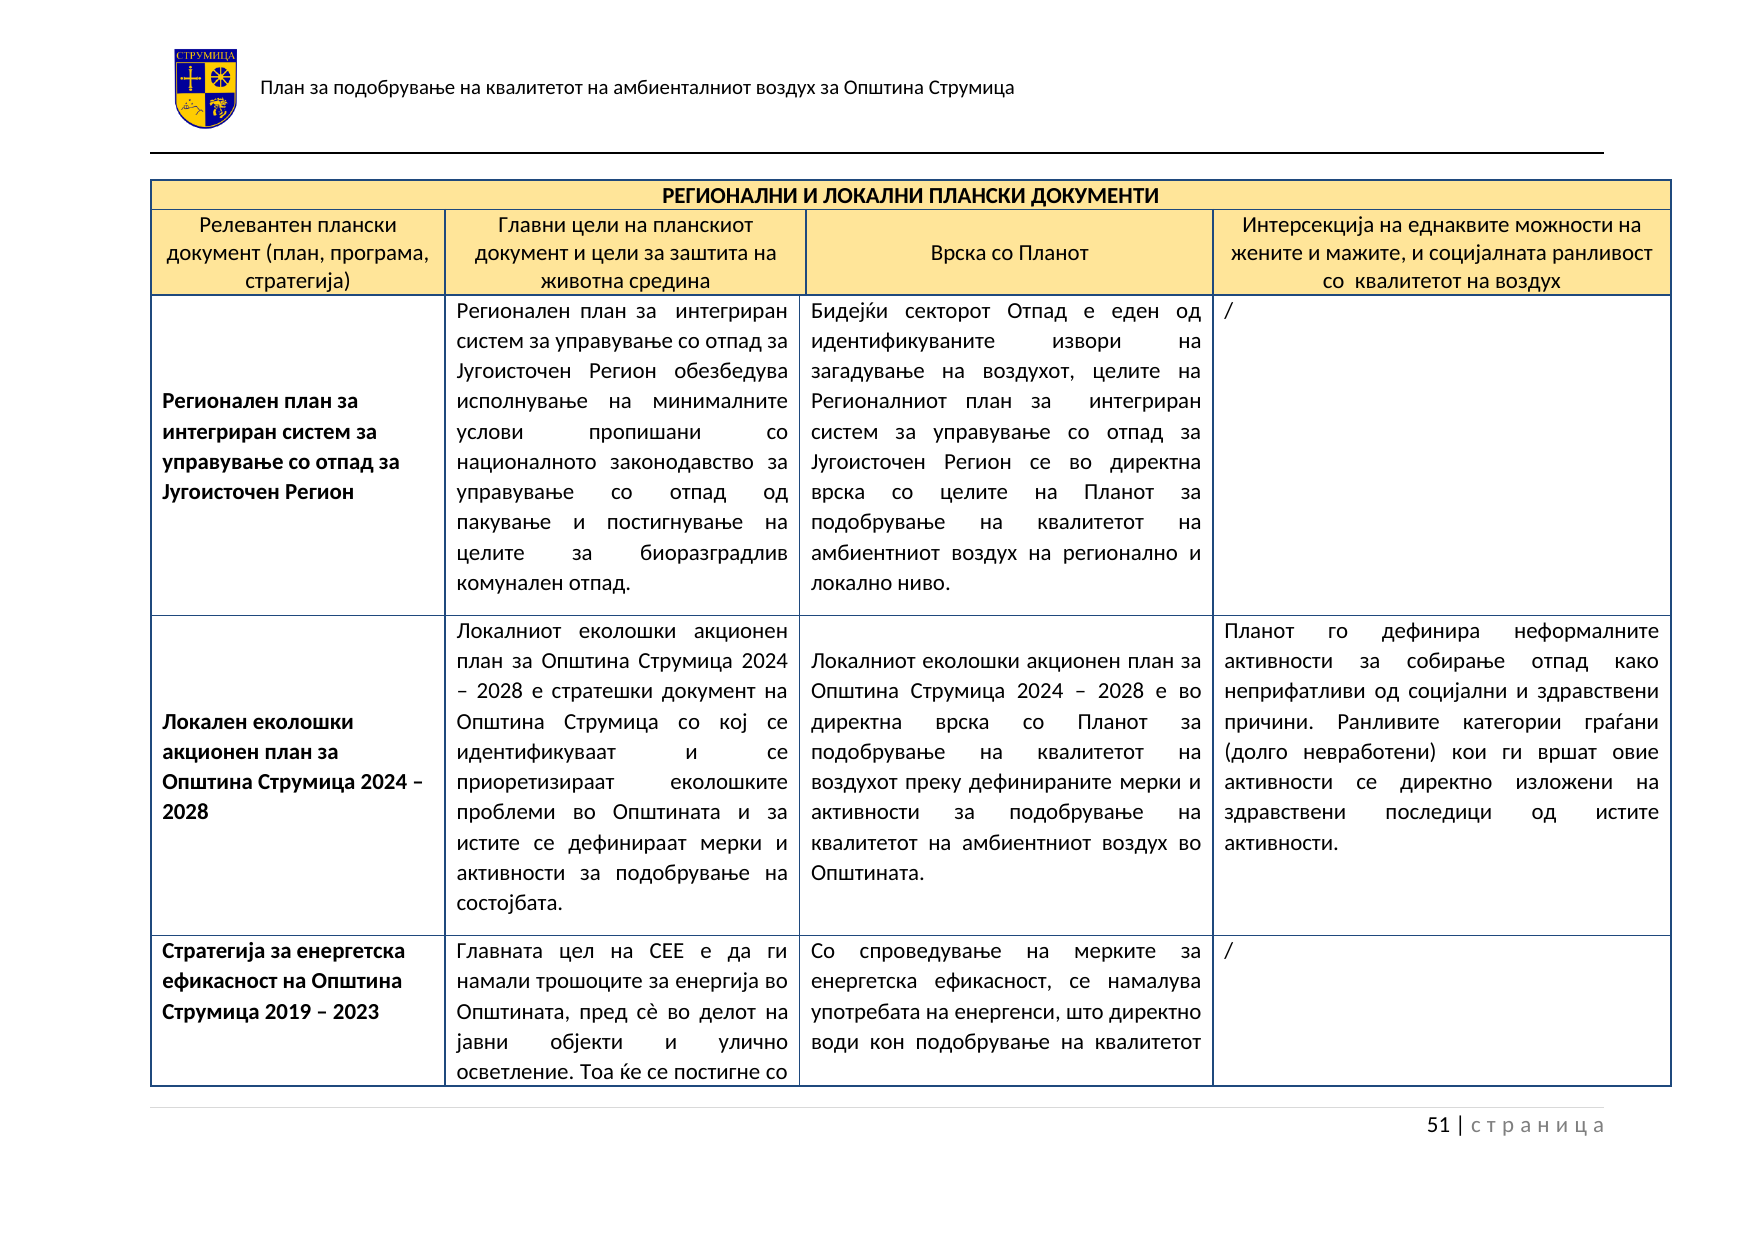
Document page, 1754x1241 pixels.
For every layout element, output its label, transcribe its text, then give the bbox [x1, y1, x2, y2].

table_cell / [1214, 296, 1670, 614]
table_cell Локален еколошки акционен план за Општина Струмица 2024 – 2028 [152, 616, 444, 935]
table_cell Планот го дефинира неформалните активности за собирање отпад како неприфатливи од социјални и здравствени причини. Ранливите категории граѓани (долго невработени) кои ги вршат овие активности се директно изложени на здравствени последици од истите активности. [1214, 616, 1670, 935]
picture [174, 48, 237, 129]
table_header РЕГИОНАЛНИ И ЛОКАЛНИ ПЛАНСКИ ДОКУМЕНТИ [152, 181, 1670, 209]
table_cell Локалниот еколошки акционен план за Општина Струмица 2024 – 2028 е стратешки документ на Општина Струмица со кој се идентификуваат и се приоретизираат еколошките проблеми во Општината и за истите се дефинираат мерки и активности за подобрување на состојбата. [446, 616, 799, 935]
table_cell / [1214, 936, 1670, 1085]
table_cell Регионален план за интегриран систем за управување со отпад за Југоисточен Регион [152, 296, 444, 614]
table_cell Локалниот еколошки акционен план за Општина Струмица 2024 – 2028 е во директна врска со Планот за подобрување на квалитетот на воздухот преку дефинираните мерки и активности за подобрување на квалитетот на амбиентниот воздух во Општината. [800, 616, 1212, 935]
table_cell Интерсекција на еднаквите можности на жените и мажите, и социјалната ранливост со квалитетот на воздух [1214, 210, 1670, 294]
table_cell Регионален план за интегриран систем за управување со отпад за Југоисточен Регион обезбедува исполнување на минималните услови пропишани со националното законодавство за управување со отпад од пакување и постигнување на целите за биоразградлив комунален отпад. [446, 296, 799, 614]
table_cell Бидејќи секторот Отпад е еден од идентификуваните извори на загадување на воздухот, целите на Регионалниот план за интегриран систем за управување со отпад за Југоисточен Регион се во директна врска со целите на Планот за подобрување на квалитетот на амбиентниот воздух на регионално и локално ниво. [800, 296, 1212, 614]
table_cell Стратегија за енергетска ефикасност на Општина Струмица 2019 – 2023 [152, 936, 444, 1085]
table_cell Главни цели на планскиот документ и цели за заштита на животна средина [446, 210, 805, 294]
table_cell Релевантен плански документ (план, програма, стратегија) [152, 210, 444, 294]
table_cell Врска со Планот [807, 210, 1212, 294]
